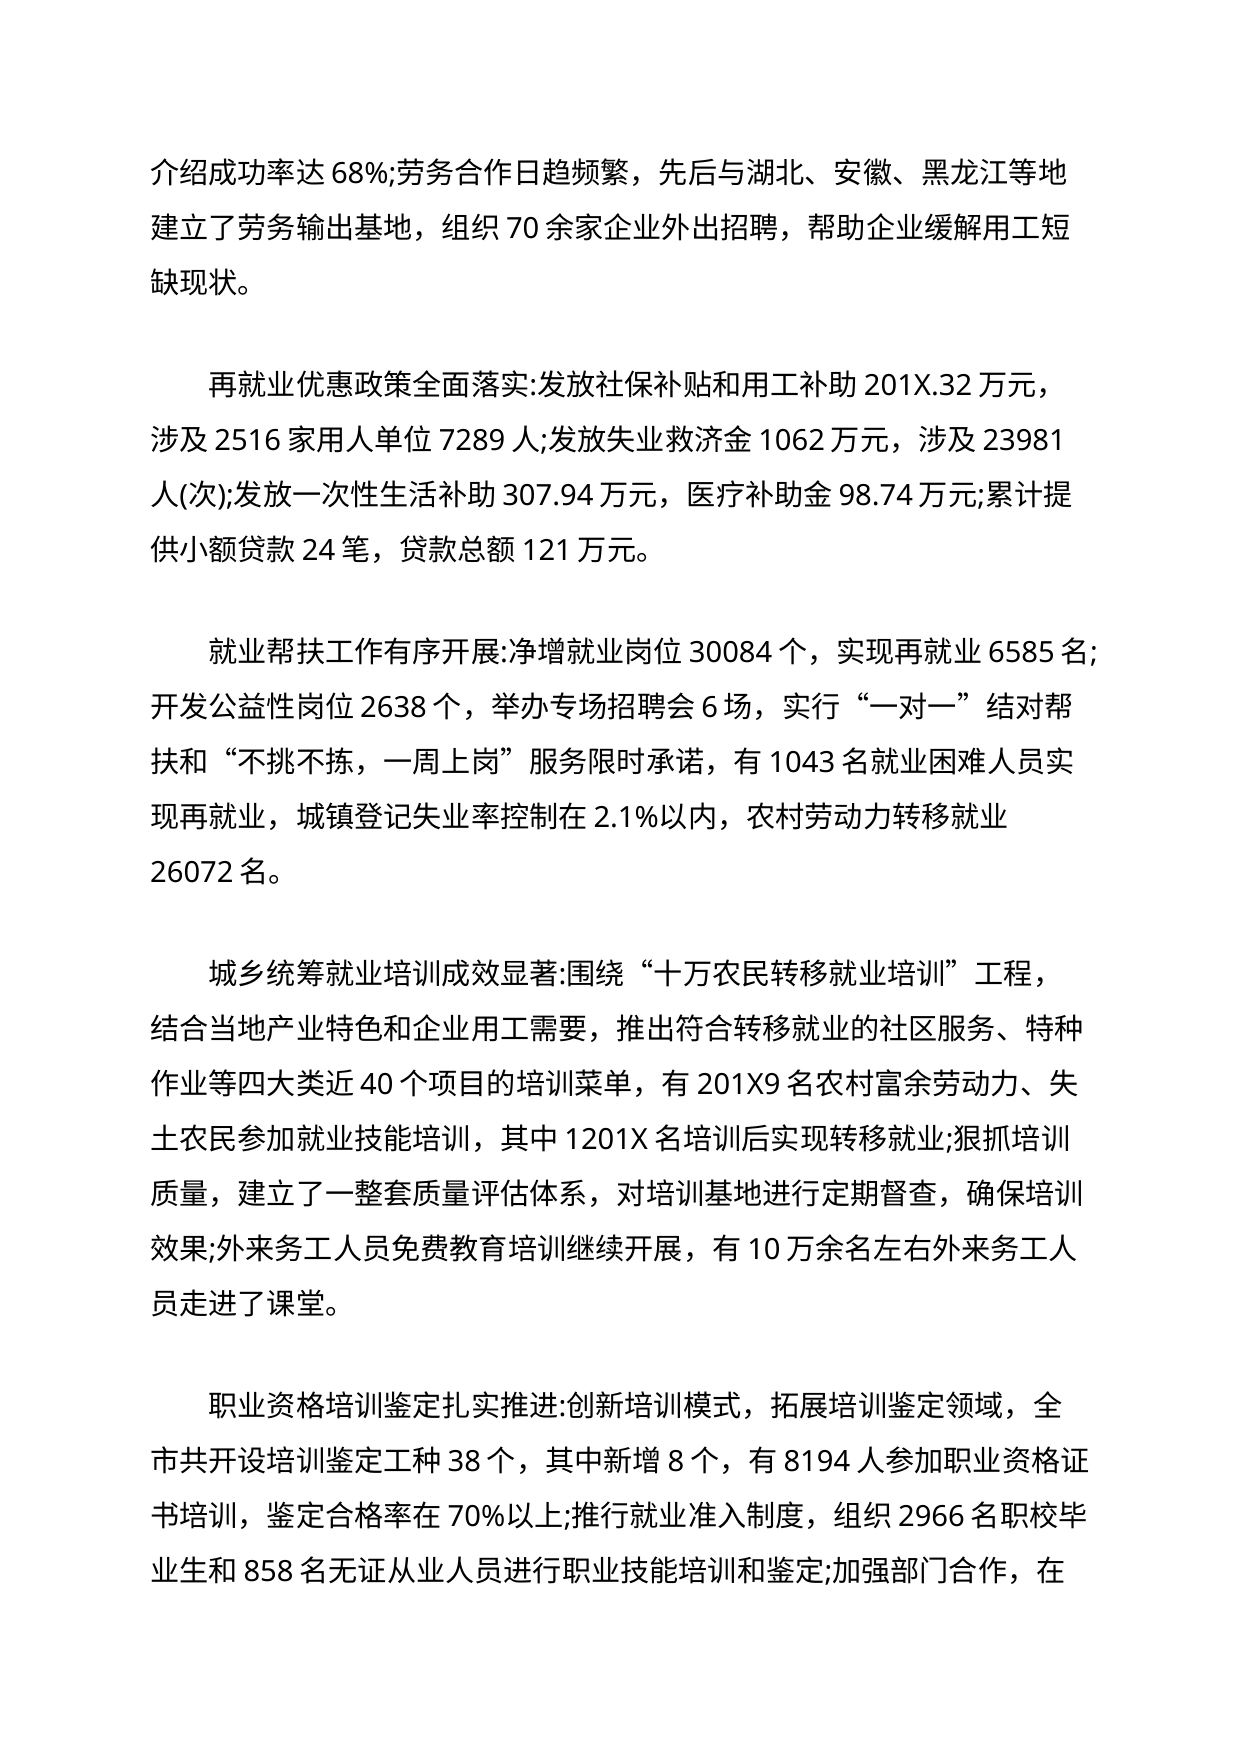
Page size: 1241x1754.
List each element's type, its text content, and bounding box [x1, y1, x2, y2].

text 再就业优惠政策全面落实:发放社保补贴和用工补助201X.32万元，涉及2516家用人单位7289人;发放失业救济金1062万元，涉及23981人(次);发放一次性生活补助307.94万元，医疗补助金98.74万元;累计提供小额贷款24笔，贷款总额121万元。 [150, 362, 1090, 569]
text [150, 150, 1090, 302]
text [150, 1382, 1090, 1590]
text 城乡统筹就业培训成效显著:围绕“十万农民转移就业培训”工程，结合当地产业特色和企业用工需要，推出符合转移就业的社区服务、特种作业等四大类近40个项目的培训菜单，有201X9名农村富余劳动力、失土农民参加就业技能培训，其中1201X名培训后实现转移就业;狠抓培训质量，建立了一整套质量评估体系，对培训基地进行定期督查，确保培训效果;外来务工人员免费教育培训继续开展，有10万余名左右外来务工人员走进了课堂。 [150, 951, 1090, 1323]
text 就业帮扶工作有序开展:净增就业岗位30084个，实现再就业6585名;开发公益性岗位2638个，举办专场招聘会6场，实行“一对一”结对帮扶和“不挑不拣，一周上岗”服务限时承诺，有1043名就业困难人员实现再就业，城镇登记失业率控制在2.1%以内，农村劳动力转移就业26072名。 [150, 629, 1090, 891]
